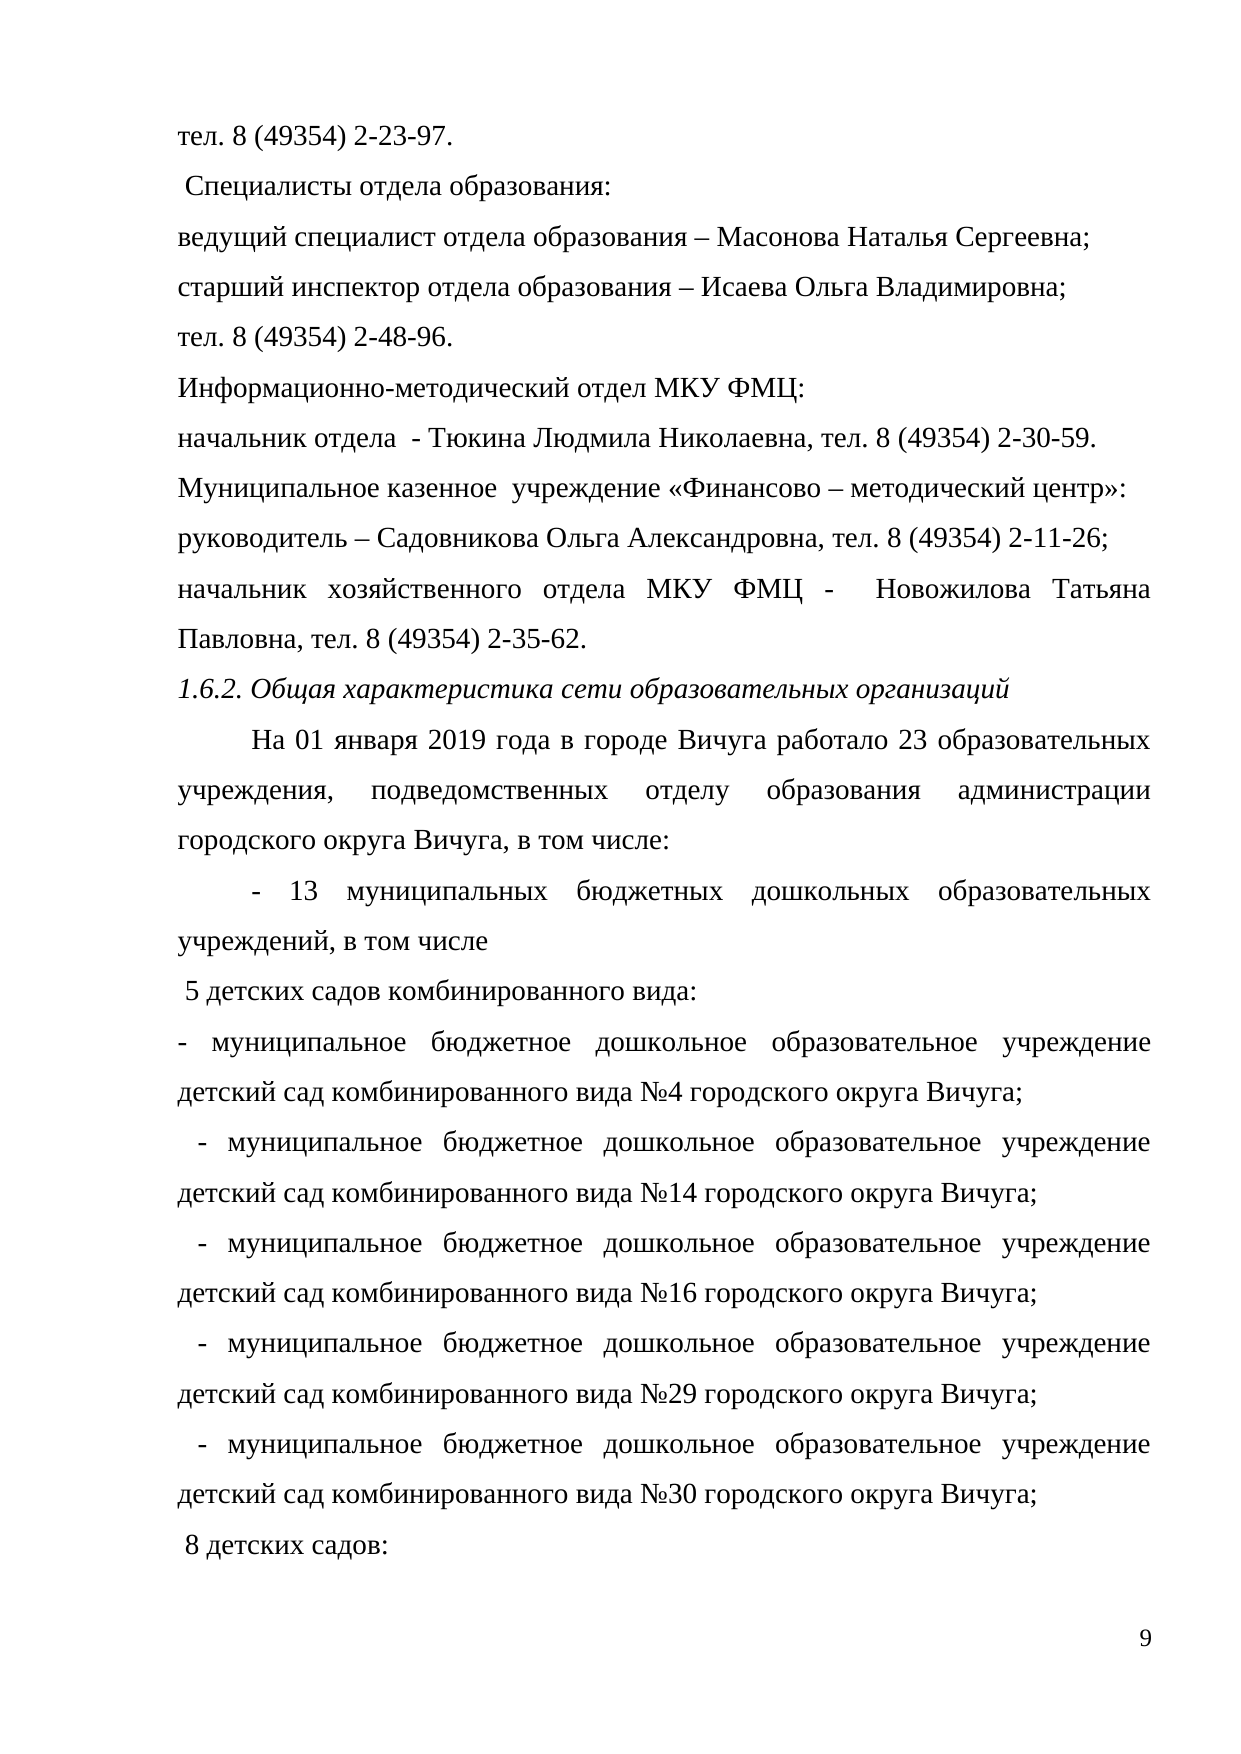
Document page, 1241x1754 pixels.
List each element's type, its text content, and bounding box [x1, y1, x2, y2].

text 5 детских садов комбинированного вида: [177, 973, 1152, 1007]
text - муниципальное бюджетное дошкольное образовательное учреждение детский сад комбинированного вида №29 городского округа Вичуга; [177, 1326, 1152, 1409]
text Информационно-методический отдел МКУ ФМЦ: [177, 370, 1152, 403]
text - муниципальное бюджетное дошкольное образовательное учреждение детский сад комбинированного вида №16 городского округа Вичуга; [177, 1225, 1152, 1309]
text - муниципальное бюджетное дошкольное образовательное учреждение детский сад комбинированного вида №14 городского округа Вичуга; [177, 1124, 1152, 1208]
text старший инспектор отдела образования – Исаева Ольга Владимировна; [177, 269, 1152, 303]
text 8 детских садов: [177, 1527, 1152, 1560]
text начальник отдела - Тюкина Людмила Николаевна, тел. 8 (49354) 2-30-59. [177, 420, 1152, 453]
text - муниципальное бюджетное дошкольное образовательное учреждение детский сад комбинированного вида №30 городского округа Вичуга; [177, 1426, 1152, 1510]
text тел. 8 (49354) 2-48-96. [177, 319, 1152, 353]
text 1.6.2. Общая характеристика сети образовательных организаций [177, 672, 1152, 705]
text руководитель – Садовникова Ольга Александровна, тел. 8 (49354) 2-11-26; [177, 521, 1152, 554]
text Специалисты отдела образования: [177, 168, 1152, 202]
text На 01 января 2019 года в городе Вичуга работало 23 образовательных учреждения, подведомственных отделу образования администрации городского округа Вичуга, в том числе: [177, 722, 1152, 856]
text - муниципальное бюджетное дошкольное образовательное учреждение детский сад комбинированного вида №4 городского округа Вичуга; [177, 1024, 1152, 1108]
text тел. 8 (49354) 2-23-97. [177, 118, 1152, 152]
text - 13 муниципальных бюджетных дошкольных образовательных учреждений, в том числе [177, 873, 1152, 957]
text ведущий специалист отдела образования – Масонова Наталья Сергеевна; [177, 219, 1152, 252]
text начальник хозяйственного отдела МКУ ФМЦ - Новожилова Татьяна Павловна, тел. 8 (49354) 2-35-62. [177, 571, 1152, 655]
text Муниципальное казенное учреждение «Финансово – методический центр»: [177, 470, 1152, 504]
